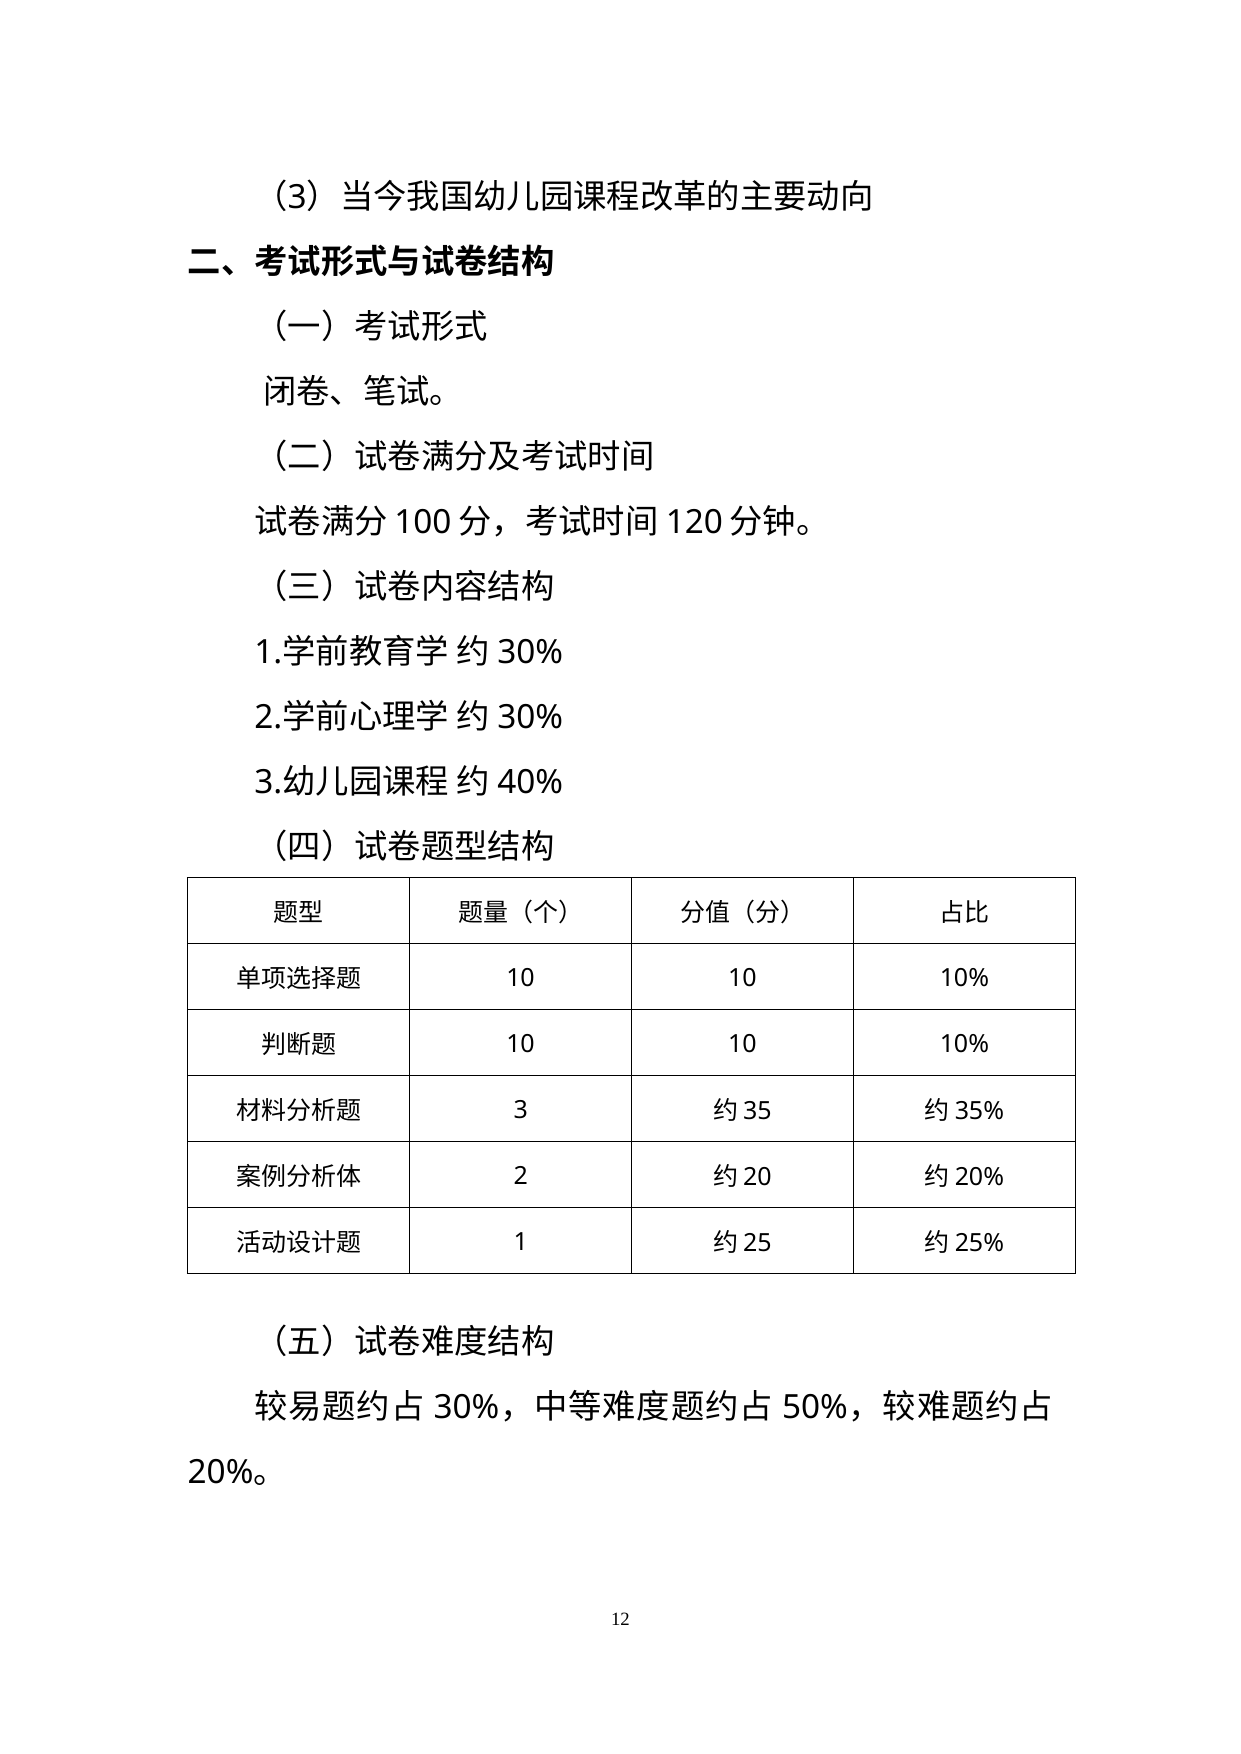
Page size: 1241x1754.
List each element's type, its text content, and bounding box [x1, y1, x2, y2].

text 2.学前心理学 约 30% [187, 682, 1053, 747]
text 闭卷、笔试。 [187, 357, 1053, 422]
table_cell 约25 [632, 1208, 853, 1273]
table_cell 3 [410, 1076, 631, 1141]
table_cell 10% [854, 944, 1075, 1009]
text 较易题约占 30%，中等难度题约占 50%，较难题约占 20%。 [187, 1372, 1053, 1502]
table_header 分值（分） [632, 878, 853, 943]
text （四）试卷题型结构 [187, 812, 1053, 877]
table_cell 10 [410, 944, 631, 1009]
text （3）当今我国幼儿园课程改革的主要动向 [187, 162, 1053, 227]
table_cell 材料分析题 [188, 1076, 409, 1141]
table_cell 10 [632, 1010, 853, 1075]
text 1.学前教育学 约 30% [187, 617, 1053, 682]
table_cell 判断题 [188, 1010, 409, 1075]
table_cell 10% [854, 1010, 1075, 1075]
text 二、考试形式与试卷结构 [187, 227, 1053, 292]
text 3.幼儿园课程 约 40% [187, 747, 1053, 812]
table_cell 单项选择题 [188, 944, 409, 1009]
table_cell 10 [410, 1010, 631, 1075]
table_cell 2 [410, 1142, 631, 1207]
text （三）试卷内容结构 [187, 552, 1053, 617]
table_cell 约35% [854, 1076, 1075, 1141]
table_cell 案例分析体 [188, 1142, 409, 1207]
text （一）考试形式 [187, 292, 1053, 357]
text （二）试卷满分及考试时间 [187, 422, 1053, 487]
table_cell 1 [410, 1208, 631, 1273]
table_header 题量（个） [410, 878, 631, 943]
table_cell 约35 [632, 1076, 853, 1141]
table_cell 活动设计题 [188, 1208, 409, 1273]
table_cell 约20% [854, 1142, 1075, 1207]
table_header 题型 [188, 878, 409, 943]
table_cell 约25% [854, 1208, 1075, 1273]
table_cell 约20 [632, 1142, 853, 1207]
text 试卷满分100分，考试时间 120分钟。 [187, 487, 1053, 552]
list 试卷难度结构 [187, 1307, 1053, 1372]
table_cell 10 [632, 944, 853, 1009]
table_header 占比 [854, 878, 1075, 943]
